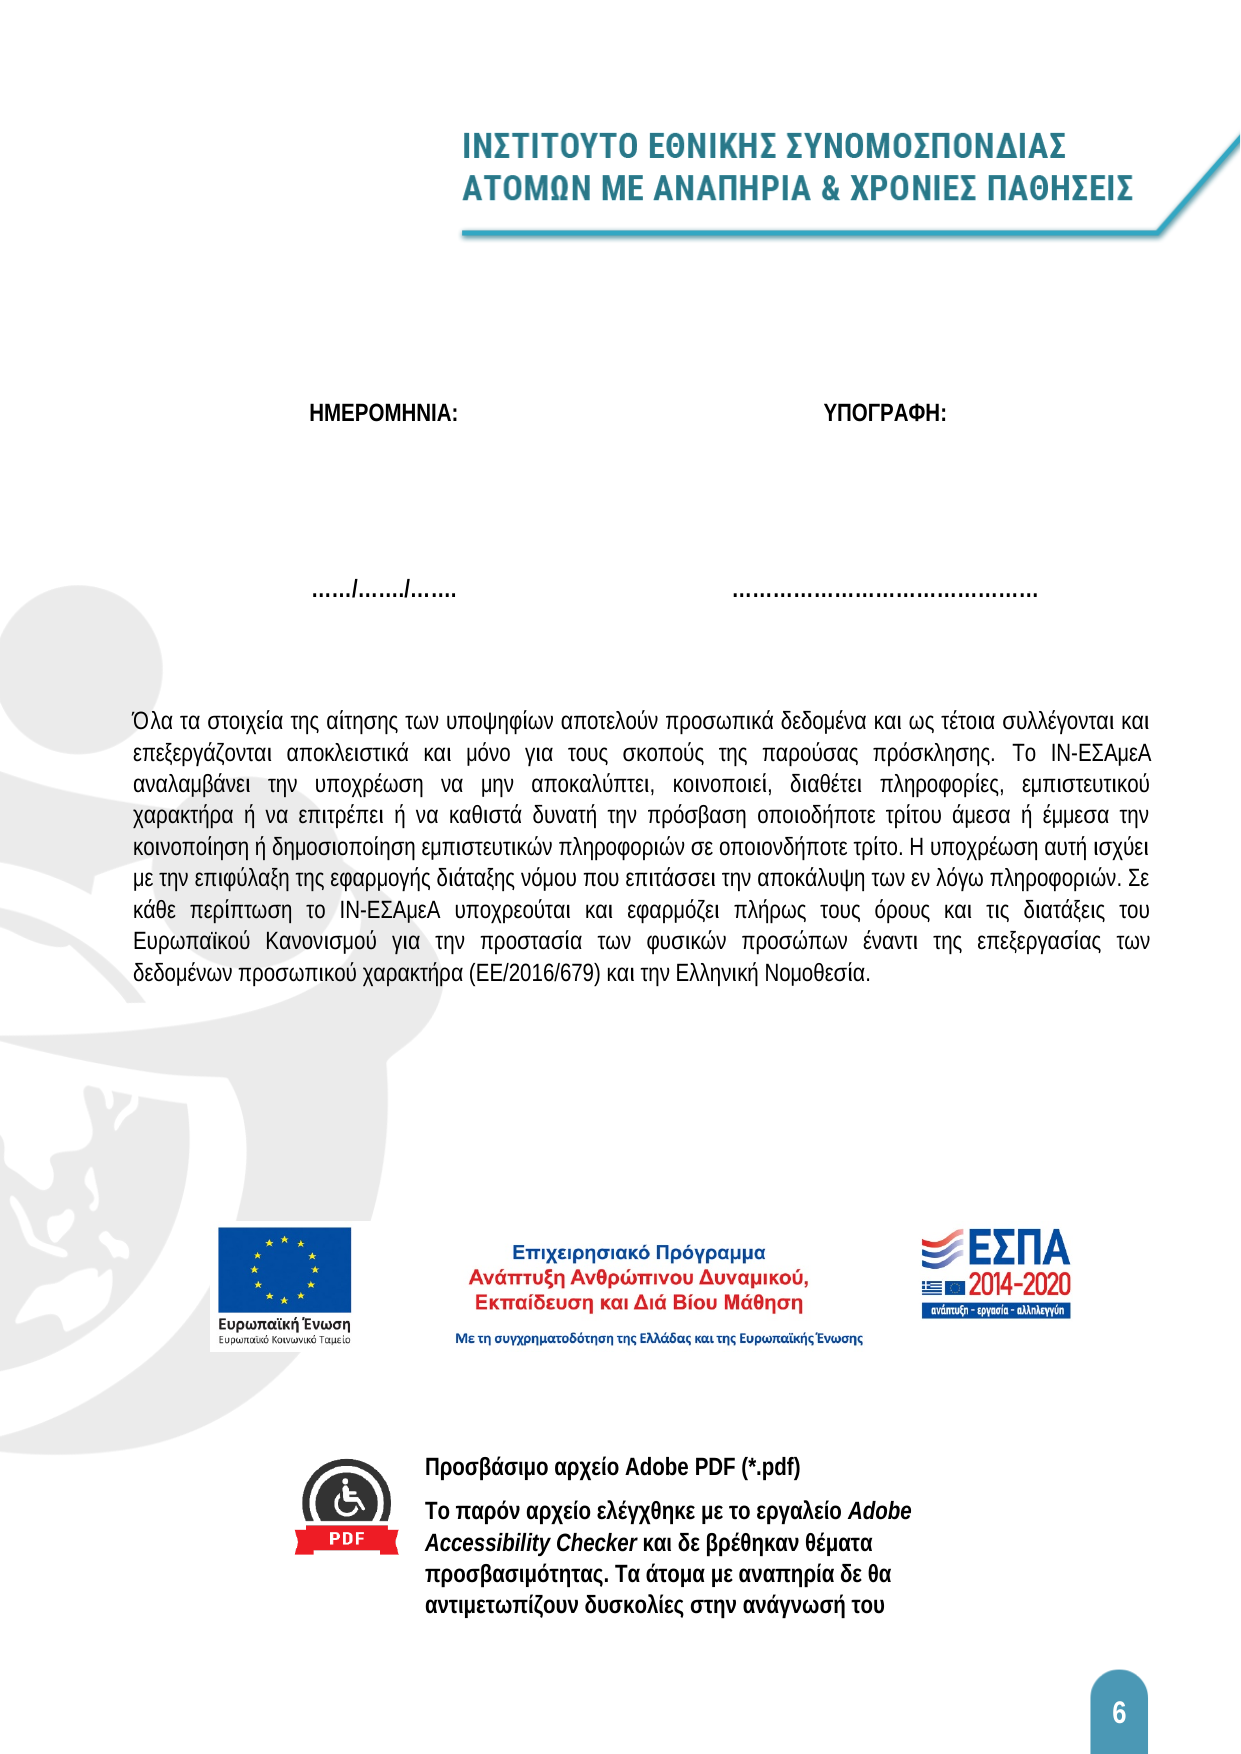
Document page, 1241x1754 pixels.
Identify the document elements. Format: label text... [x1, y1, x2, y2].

text Όλα τα στοιχεία της αίτησης των υποψηφίων αποτελούν προσωπικά δεδομένα και ως τέτοια συλλέγονται και επεξεργάζονται αποκλειστικά και μόνο για τους σκοπούς της παρούσας πρόσκλησης. To ΙΝ-ΕΣΑμεΑ αναλαμβάνει την υποχρέωση να μην αποκαλύπτει, κοινοποιεί, διαθέτει πληροφορίες, εμπιστευτικού χαρακτήρα ή να επιτρέπει ή να καθιστά δυνατή την πρόσβαση οποιοδήποτε τρίτου άμεσα ή έμμεσα την κοινοποίηση ή δημοσιοποίηση εμπιστευτικών πληροφοριών σε οποιονδήποτε τρίτο. Η υποχρέωση αυτή ισχύει με την επιφύλαξη της εφαρμογής διάταξης νόμου που επιτάσσει την αποκάλυψη των εν λόγω πληροφοριών. Σε κάθε περίπτωση το ΙΝ-ΕΣΑμεΑ υποχρεούται και εφαρμόζει πλήρως τους όρους και τις διατάξεις του Ευρωπαϊκού Κανονισμού για την προστασία των φυσικών προσώπων έναντι της επεξεργασίας των δεδομένων προσωπικού χαρακτήρα (ΕΕ/2016/679) και την Ελληνική Νομοθεσία. [133, 706, 1152, 986]
table_cell ……………………………………… [634, 530, 1136, 662]
table_header [281, 1452, 413, 1634]
table_header Προσβάσιμο αρχείο Adobe PDF (*.pdf) Το παρόν αρχείο ελέγχθηκε με το εργαλείο Adobe Accessibility Checker και δε βρέθηκαν θέματα προσβασιμότητας. Τα άτομα με αναπηρία δε θα αντιμετωπίζουν δυσκολίες στην ανάγνωσή του [414, 1452, 960, 1634]
table_cell ……/……./……. [133, 530, 634, 662]
table_header ΥΠΟΓΡΑΦΗ: [634, 398, 1136, 530]
picture [0, 580, 1075, 1587]
picture [17, 0, 1241, 474]
picture [986, 1642, 1241, 1754]
table_header ΗΜΕΡΟΜΗΝΙΑ: [133, 398, 634, 530]
